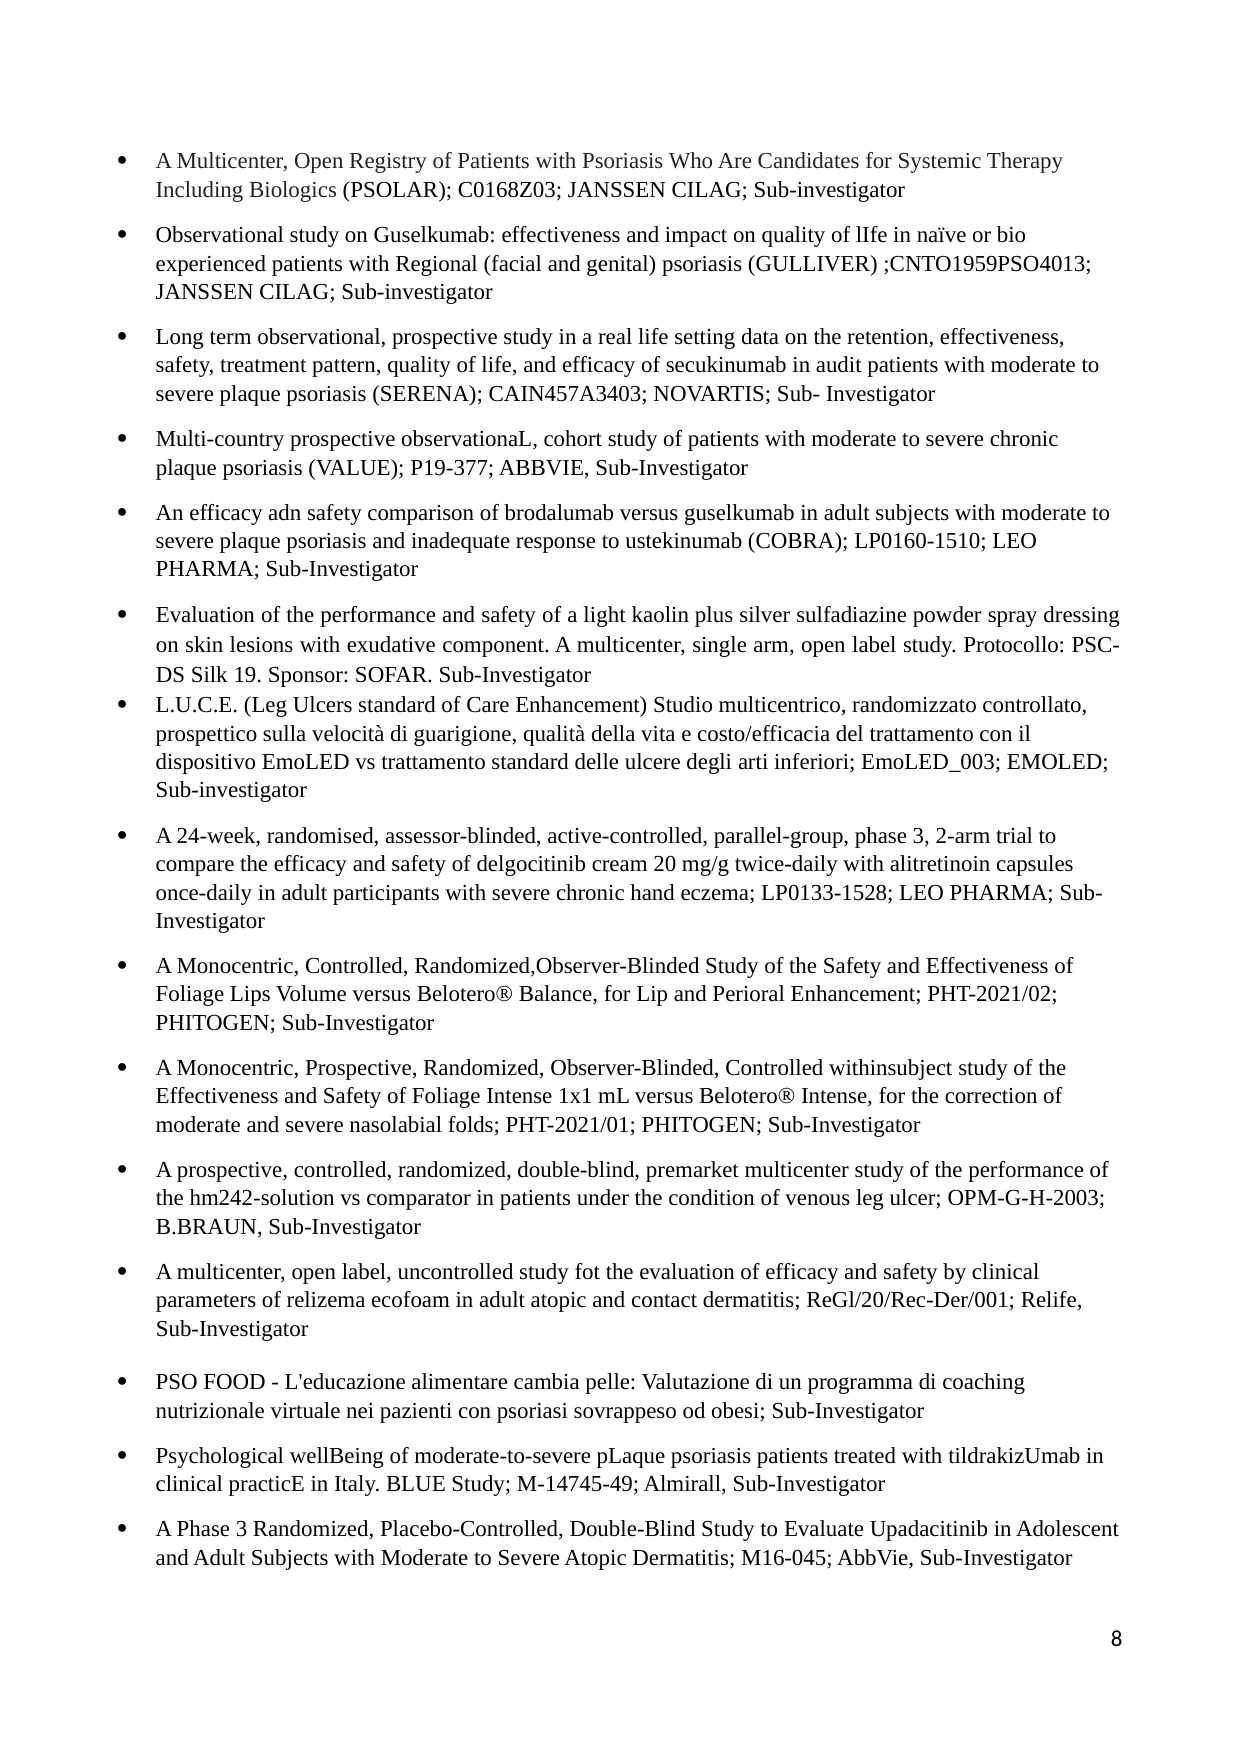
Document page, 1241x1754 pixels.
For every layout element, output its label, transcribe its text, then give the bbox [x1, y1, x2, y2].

list A prospective, controlled, randomized, double-blind, premarket multicenter study of the performance of the hm242-solution vs comparator in patients under the condition of venous leg ulcer; OPM-G-H-2003; B.BRAUN, Sub-Investigator [118, 1266, 1122, 1349]
list L.U.C.E. (Leg Ulcers standard of Care Enhancement) Studio multicentrico, randomizzato controllato, prospettico sulla velocità di guarigione, qualità della vita e costo/efficacia del trattamento con il dispositivo EmoLED vs trattamento standard delle ulcere degli arti inferiori; EmoLED_003; EMOLED; Sub-investigator [118, 802, 1122, 913]
list A Monocentric, Controlled, Randomized,Observer-Blinded Study of the Safety and Effectiveness of Foliage Lips Volume versus Belotero® Balance, for Lip and Perioral Enhancement; PHT-2021/02; PHITOGEN; Sub-Investigator [118, 1062, 1122, 1146]
list An efficacy adn safety comparison of brodalumab versus guselkumab in adult subjects with moderate to severe plaque psoriasis and inadequate response to ustekinumab (COBRA); LP0160-1510; LEO PHARMA; Sub-Investigator [118, 609, 1122, 692]
list Evaluation of the performance and safety of a light kaolin plus silver sulfadiazine powder spray dressing on skin lesions with exudative component. A multicenter, single arm, open label study. Protocollo: PSC-DS Silk 19. Sponsor: SOFAR. Sub-Investigator [118, 711, 1122, 798]
list PSO FOOD - L'educazione alimentare cambia pelle: Valutazione di un programma di coaching nutrizionale virtuale nei pazienti con psoriasi sovrappeso od obesi; Sub-Investigator [118, 1479, 1122, 1533]
list Multi-country prospective observationaL, cohort study of patients with moderate to severe chronic plaque psoriasis (VALUE); P19-377; ABBVIE, Sub-Investigator [118, 535, 1122, 590]
list Psychological wellBeing of moderate-to-severe pLaque psoriasis patients treated with tildrakizUmab in clinical practicE in Italy. BLUE Study; M-14745-49; Almirall, Sub-Investigator [118, 1552, 1122, 1607]
list Psoriasis Study of Health Outcomes (PSoHO) – an International Observational Study of 3-Year Health Outcomes in the Biologic Treatment of Moderate – to - Severe Plaque Psoriasis; I1F-MC- B007; Lilly; Sub-investigator [118, 148, 1122, 231]
list A Multicenter, Open Registry of Patients with Psoriasis Who Are Candidates for Systemic Therapy Including Biologics (PSOLAR); C0168Z03; JANSSEN CILAG; Sub-investigator [118, 258, 1122, 313]
list Long term observational, prospective study in a real life setting data on the retention, effectiveness, safety, treatment pattern, quality of life, and efficacy of secukinumab in audit patients with moderate to severe plaque psoriasis (SERENA); CAIN457A3403; NOVARTIS; Sub- Investigator [118, 433, 1122, 517]
list A 24-week, randomised, assessor-blinded, active-controlled, parallel-group, phase 3, 2-arm trial to compare the efficacy and safety of delgocitinib cream 20 mg/g twice-daily with alitretinoin capsules once-daily in adult participants with severe chronic hand eczema; LP0133-1528; LEO PHARMA; Sub-Investigator [118, 932, 1122, 1044]
list A multicenter, open label, uncontrolled study fot the evaluation of efficacy and safety by clinical parameters of relizema ecofoam in adult atopic and contact dermatitis; ReGl/20/Rec-Der/001; Relife, Sub-Investigator [118, 1368, 1122, 1452]
list Observational study on Guselkumab: effectiveness and impact on quality of lIfe in naïve or bio experienced patients with Regional (facial and genital) psoriasis (GULLIVER) ;CNTO1959PSO4013; JANSSEN CILAG; Sub-investigator [118, 331, 1122, 415]
list A Monocentric, Prospective, Randomized, Observer-Blinded, Controlled withinsubject study of the Effectiveness and Safety of Foliage Intense 1x1 mL versus Belotero® Intense, for the correction of moderate and severe nasolabial folds; PHT-2021/01; PHITOGEN; Sub-Investigator [118, 1164, 1122, 1248]
